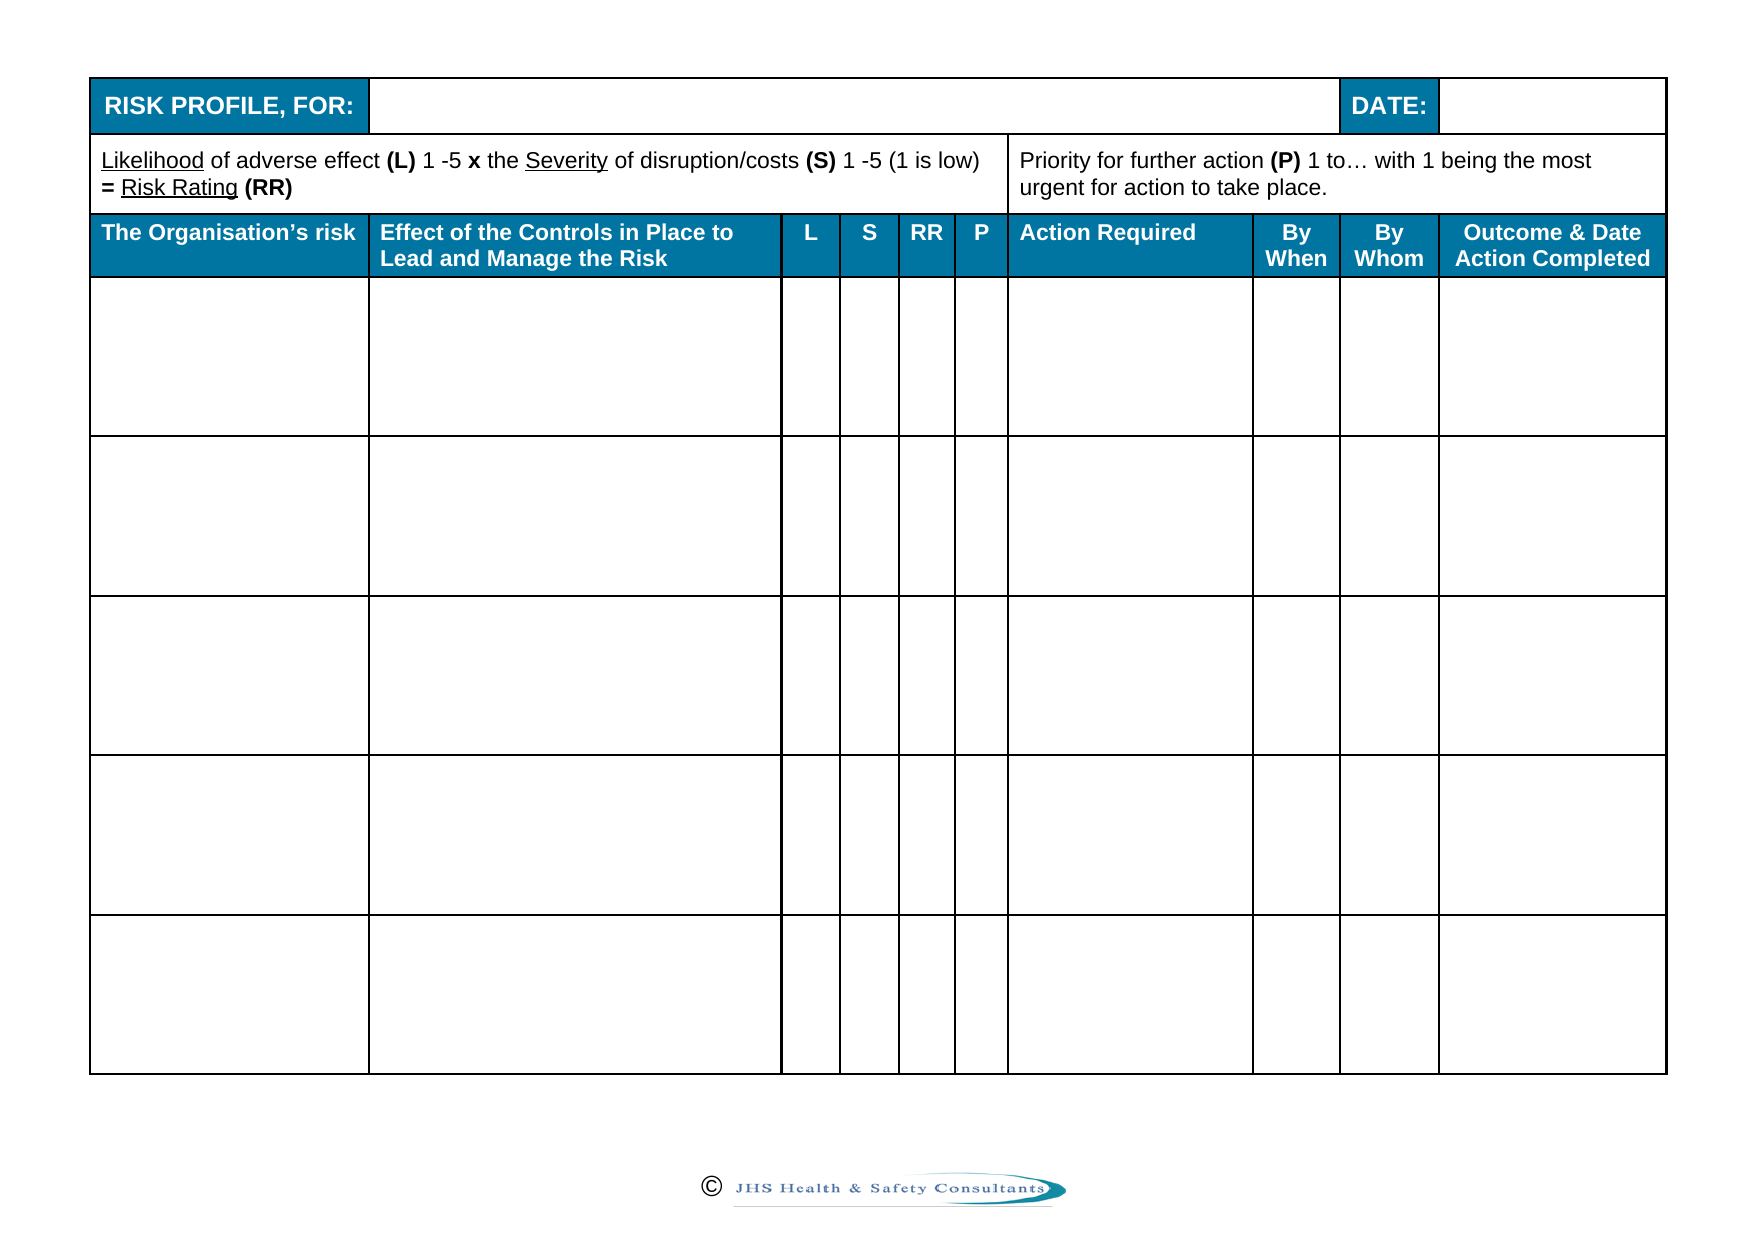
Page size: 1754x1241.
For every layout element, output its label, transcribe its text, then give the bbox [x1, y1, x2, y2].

table_header [1440, 79, 1665, 133]
table_cell [783, 278, 839, 435]
table_cell [783, 597, 839, 754]
table_cell [1009, 278, 1252, 435]
table_cell [1341, 278, 1438, 435]
table_cell [91, 597, 368, 754]
table_cell [1009, 597, 1252, 754]
table_cell [1341, 756, 1438, 913]
table_cell [783, 756, 839, 913]
table_cell [1440, 278, 1665, 435]
table_cell P [956, 215, 1007, 276]
table_cell Effect of the Controls in Place to Lead and Manage the Risk [370, 215, 780, 276]
table_cell [370, 756, 780, 913]
table_cell Priority for further action (P) 1 to… with 1 being the most urgent for action to take place. [1009, 135, 1665, 212]
table_cell [1440, 916, 1665, 1073]
table_cell By When [1254, 215, 1339, 276]
table_cell [956, 916, 1007, 1073]
table_cell [1009, 437, 1252, 594]
table_cell [900, 597, 954, 754]
table_cell [370, 278, 780, 435]
table_cell [370, 437, 780, 594]
table_cell Action Required [1009, 215, 1252, 276]
table_cell Likelihood of adverse effect (L) 1 -5 x the Severity of disruption/costs (S) 1 -5 (1 is low) = Risk Rating (RR) [91, 135, 1007, 212]
table_cell [956, 756, 1007, 913]
table_cell [370, 916, 780, 1073]
table_cell [1341, 916, 1438, 1073]
table_header [370, 79, 1339, 133]
table_cell By Whom [1341, 215, 1438, 276]
table_cell [956, 278, 1007, 435]
table_cell [1254, 437, 1339, 594]
table_cell [956, 597, 1007, 754]
table_cell [91, 916, 368, 1073]
table_cell [900, 916, 954, 1073]
table_cell [1440, 597, 1665, 754]
picture [734, 1170, 1069, 1207]
table_cell [1009, 916, 1252, 1073]
table_header RISK PROFILE, FOR: [91, 79, 368, 133]
table_cell [370, 597, 780, 754]
table_cell [900, 437, 954, 594]
table_cell [956, 437, 1007, 594]
table_cell [841, 597, 898, 754]
table_cell [841, 437, 898, 594]
table_cell RR [900, 215, 954, 276]
table_cell The Organisation’s risk [91, 215, 368, 276]
table_cell [1341, 437, 1438, 594]
table_cell [1440, 756, 1665, 913]
table_cell [900, 756, 954, 913]
table_cell [1254, 597, 1339, 754]
table_cell [1440, 437, 1665, 594]
table_cell [91, 756, 368, 913]
table_cell [900, 278, 954, 435]
table_cell [841, 756, 898, 913]
table_cell [91, 278, 368, 435]
table_cell [841, 916, 898, 1073]
table_cell [1254, 756, 1339, 913]
table_cell [783, 916, 839, 1073]
table_header DATE: [1341, 79, 1438, 133]
table_cell Outcome & Date Action Completed [1440, 215, 1665, 276]
table_cell [1254, 916, 1339, 1073]
table_cell [1341, 597, 1438, 754]
table_cell [783, 437, 839, 594]
table_cell L [783, 215, 839, 276]
table_cell S [841, 215, 898, 276]
table_cell [1254, 278, 1339, 435]
table_cell [1009, 756, 1252, 913]
table_cell [841, 278, 898, 435]
table_cell [91, 437, 368, 594]
